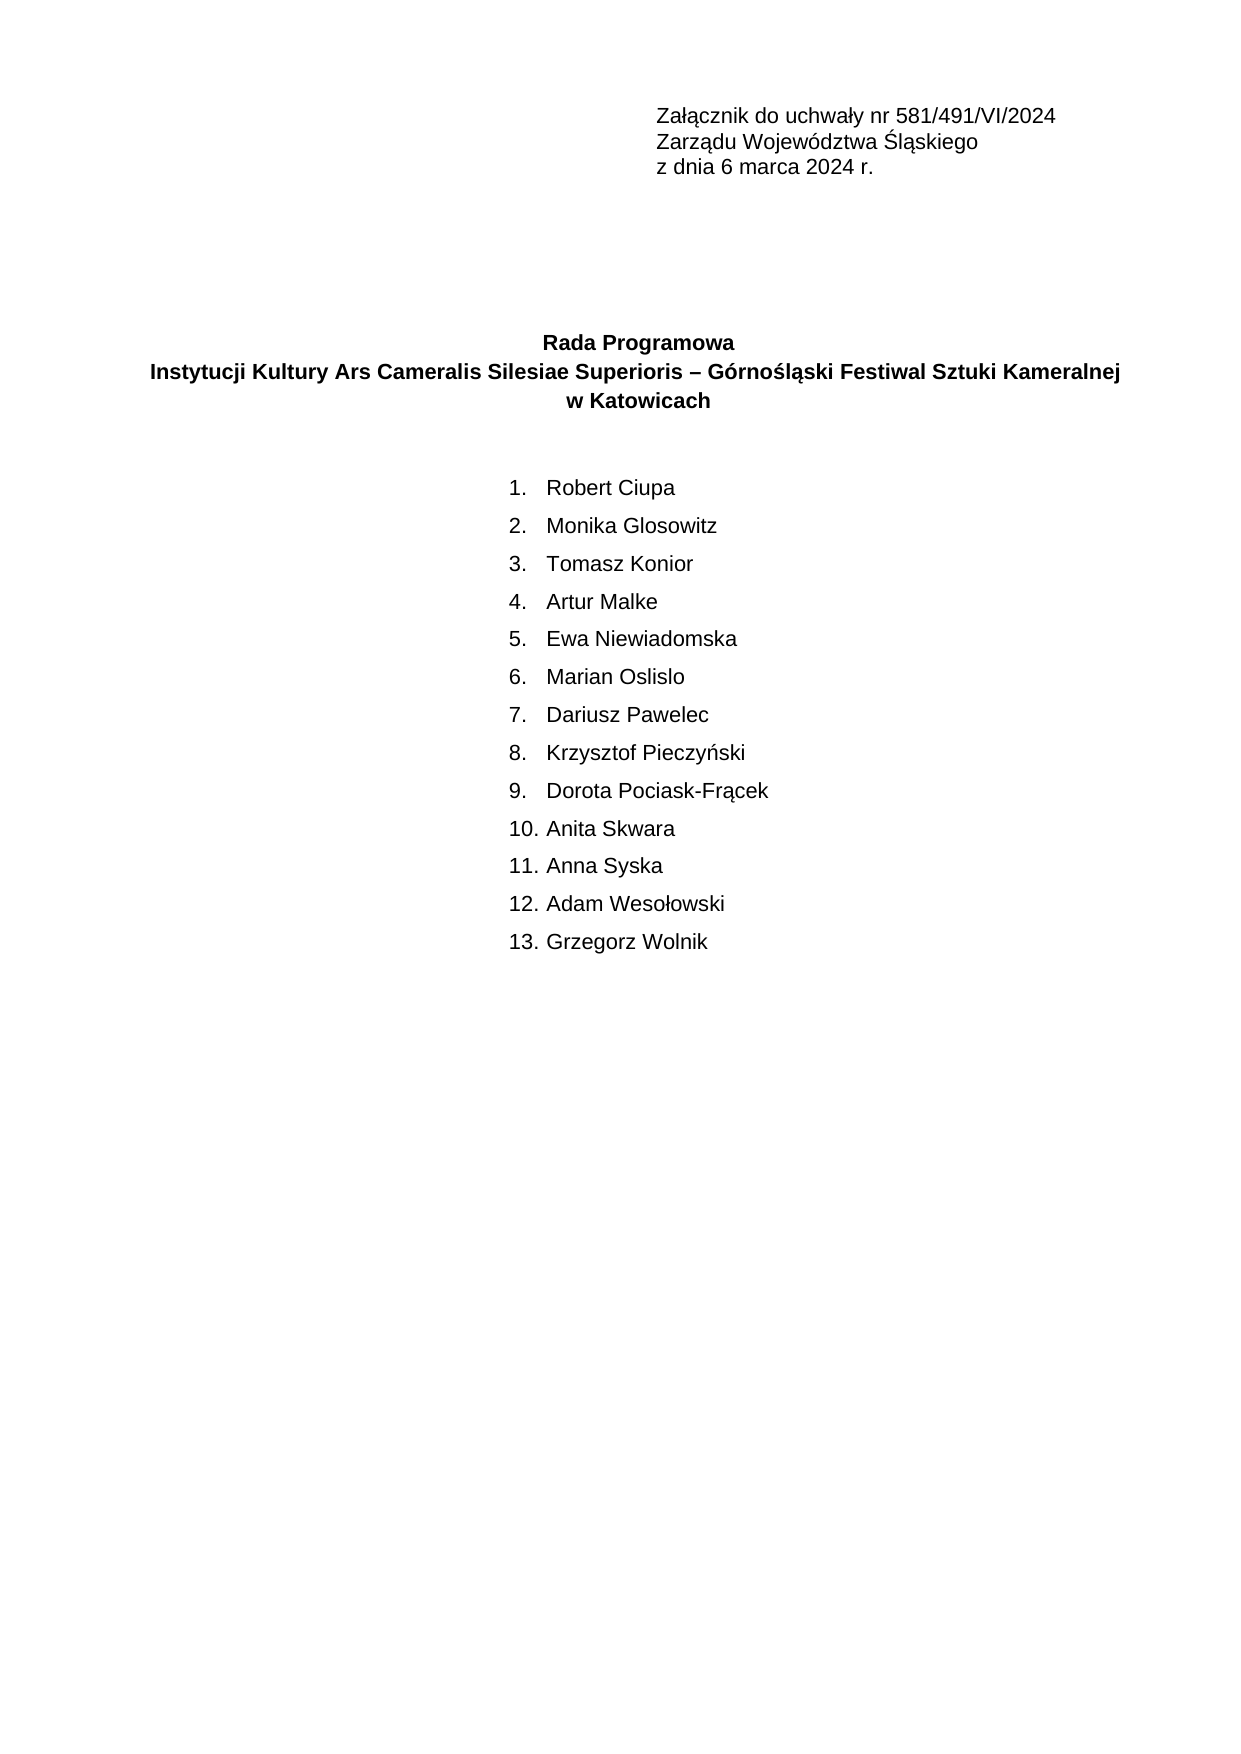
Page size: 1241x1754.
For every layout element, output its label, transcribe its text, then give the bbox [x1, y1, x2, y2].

text z dnia 6 marca 2024 r. [656, 154, 1137, 179]
list Anita Skwara [509, 815, 1137, 841]
list Krzysztof Pieczyński [509, 740, 1137, 765]
list Monika Glosowitz [509, 513, 1137, 538]
list Artur Malke [509, 588, 1137, 614]
list Ewa Niewiadomska [509, 626, 1137, 652]
list Marian Oslislo [509, 664, 1137, 689]
list Dariusz Pawelec [509, 702, 1137, 727]
text Rada Programowa [140, 330, 1137, 356]
text Zarządu Województwa Śląskiego [656, 129, 1137, 154]
list Dorota Pociask-Frącek [509, 778, 1137, 803]
list Anna Syska [509, 853, 1137, 878]
text Załącznik do uchwały nr 581/491/VI/2024 [656, 103, 1137, 129]
list Adam Wesołowski [509, 891, 1137, 916]
list Robert Ciupa [509, 475, 1137, 500]
list Grzegorz Wolnik [509, 929, 1137, 954]
list Tomasz Konior [509, 551, 1137, 576]
text Instytucji Kultury Ars Cameralis Silesiae Superioris – Górnośląski Festiwal Sztuki Kameralnej w Katowicach [140, 359, 1137, 413]
